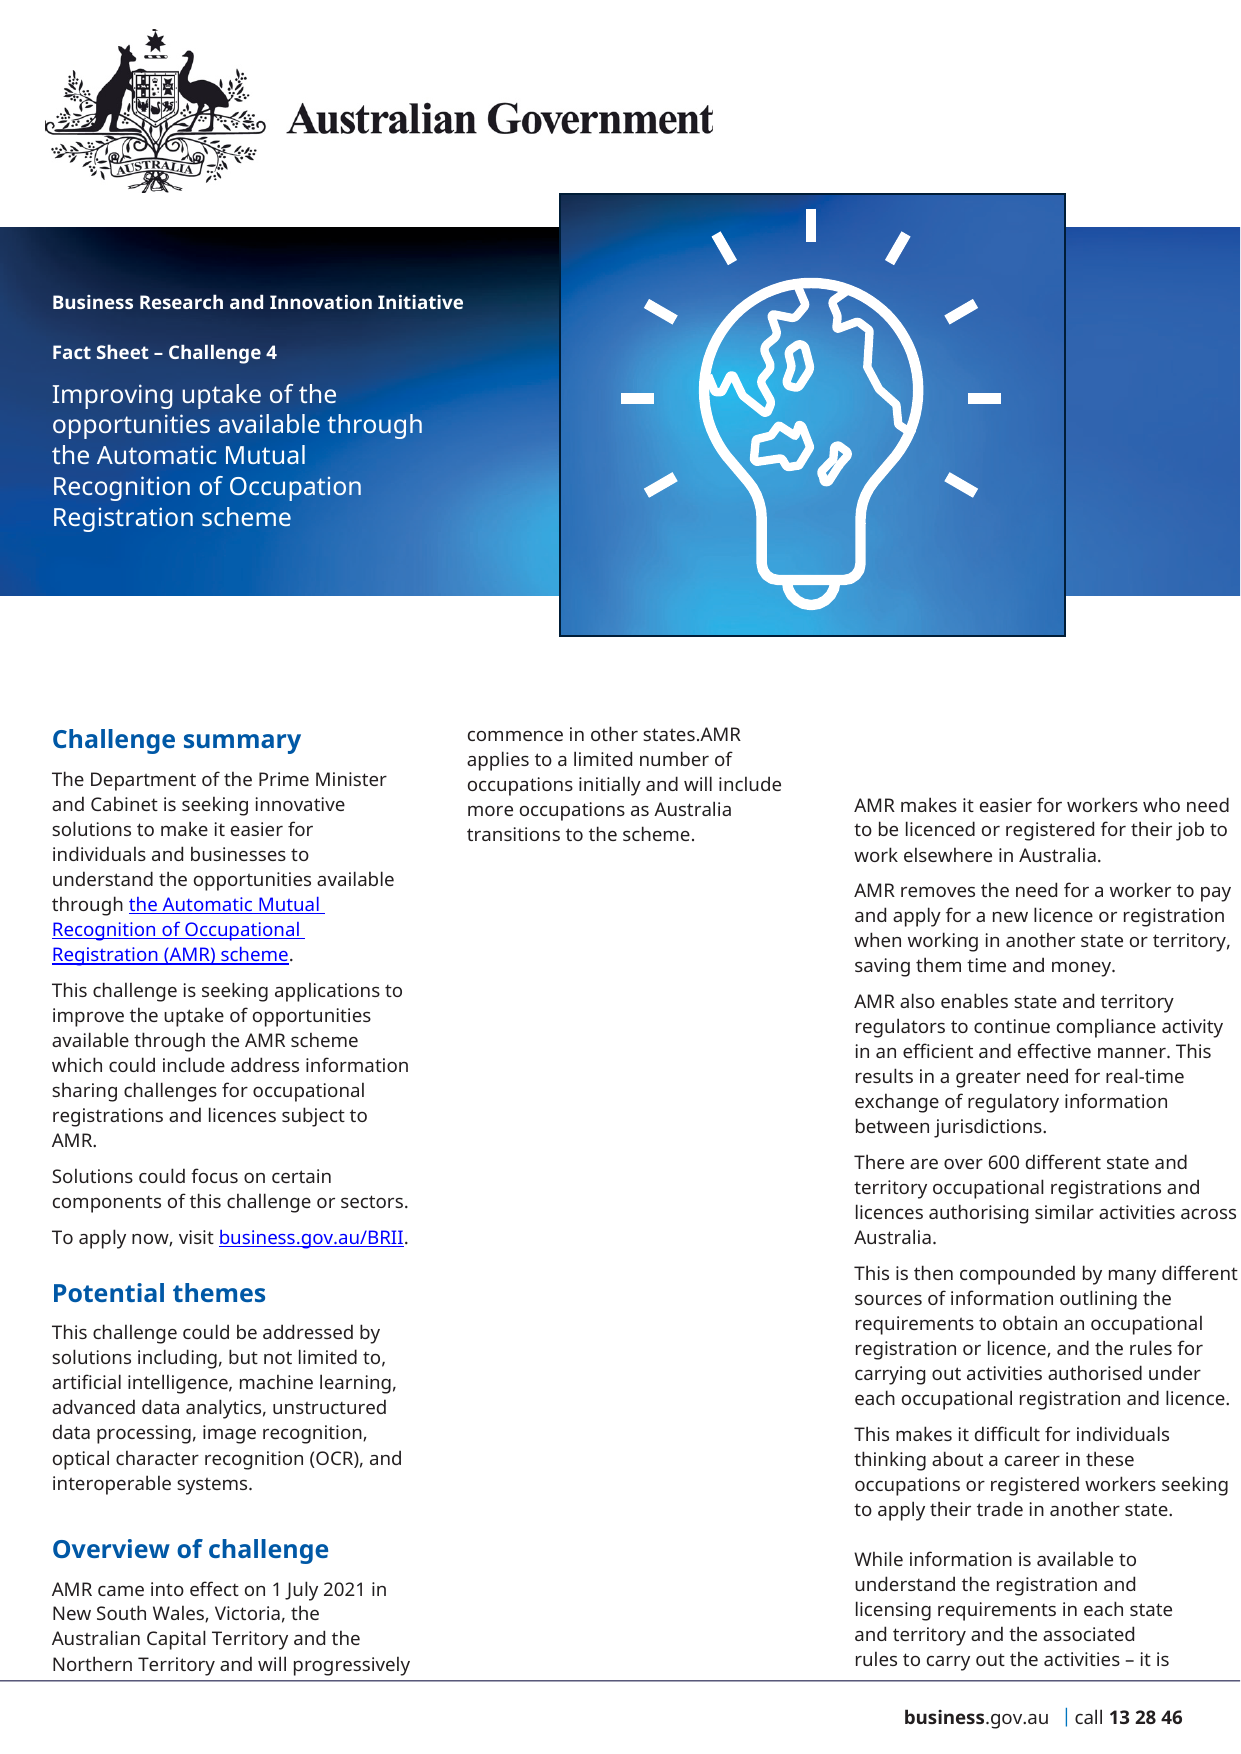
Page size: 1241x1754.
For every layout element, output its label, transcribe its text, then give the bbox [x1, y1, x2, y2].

picture [561, 195, 1064, 635]
text AMR came into effect on 1 July 2021 in New South Wales, Victoria, the Australian Capital Territory and the Northern Territory and will progressively commence in other states.AMR applies to a limited number of occupations initially and will include more occupations as Australia transitions to the scheme. [52, 1576, 412, 1676]
text This is then compounded by many different sources of information outlining the requirements to obtain an occupational registration or licence, and the rules for carrying out activities authorised under each occupational registration and licence. [854, 1261, 1240, 1411]
text AMR also enables state and territory regulators to continue compliance activity in an efficient and effective manner. This results in a greater need for real-time exchange of regulatory information between jurisdictions. [854, 989, 1240, 1139]
text AMR removes the need for a worker to pay and apply for a new licence or registration when working in another state or territory, saving them time and money. [854, 878, 1240, 978]
text AMR came into effect on 1 July 2021 in New South Wales, Victoria, the Australian Capital Territory and the Northern Territory and will progressively commence in other states.AMR applies to a limited number of occupations initially and will include more occupations as Australia transitions to the scheme. [467, 722, 799, 847]
subtitle Challenge summary [52, 722, 411, 756]
text This challenge is seeking applications to improve the uptake of opportunities available through the AMR scheme which could include address information sharing challenges for occupational registrations and licences subject to AMR. [52, 977, 412, 1153]
text To apply now, visit business.gov.au/BRII. [52, 1224, 412, 1249]
text This makes it difficult for individuals thinking about a career in these occupations or registered workers seeking to apply their trade in another state. [854, 1422, 1240, 1522]
text There are over 600 different state and territory occupational registrations and licences authorising similar activities across Australia. [854, 1150, 1240, 1250]
text This challenge could be addressed by solutions including, but not limited to, artificial intelligence, machine learning, advanced data analytics, unstructured data processing, image recognition, optical character recognition (OCR), and interoperable systems. [52, 1320, 412, 1495]
text The Department of the Prime Minister and Cabinet is seeking innovative solutions to make it easier for individuals and businesses to understand the opportunities available through the Automatic Mutual Recognition of Occupational Registration (AMR) scheme. [52, 766, 412, 967]
picture [0, 227, 559, 596]
picture [45, 29, 713, 193]
subtitle Potential themes [52, 1275, 411, 1309]
text AMR makes it easier for workers who need to be licenced or registered for their job to work elsewhere in Australia. [854, 792, 1240, 867]
subtitle Overview of challenge [52, 1531, 411, 1566]
picture [1066, 227, 1241, 596]
text Solutions could focus on certain components of this challenge or sectors. [52, 1164, 412, 1214]
